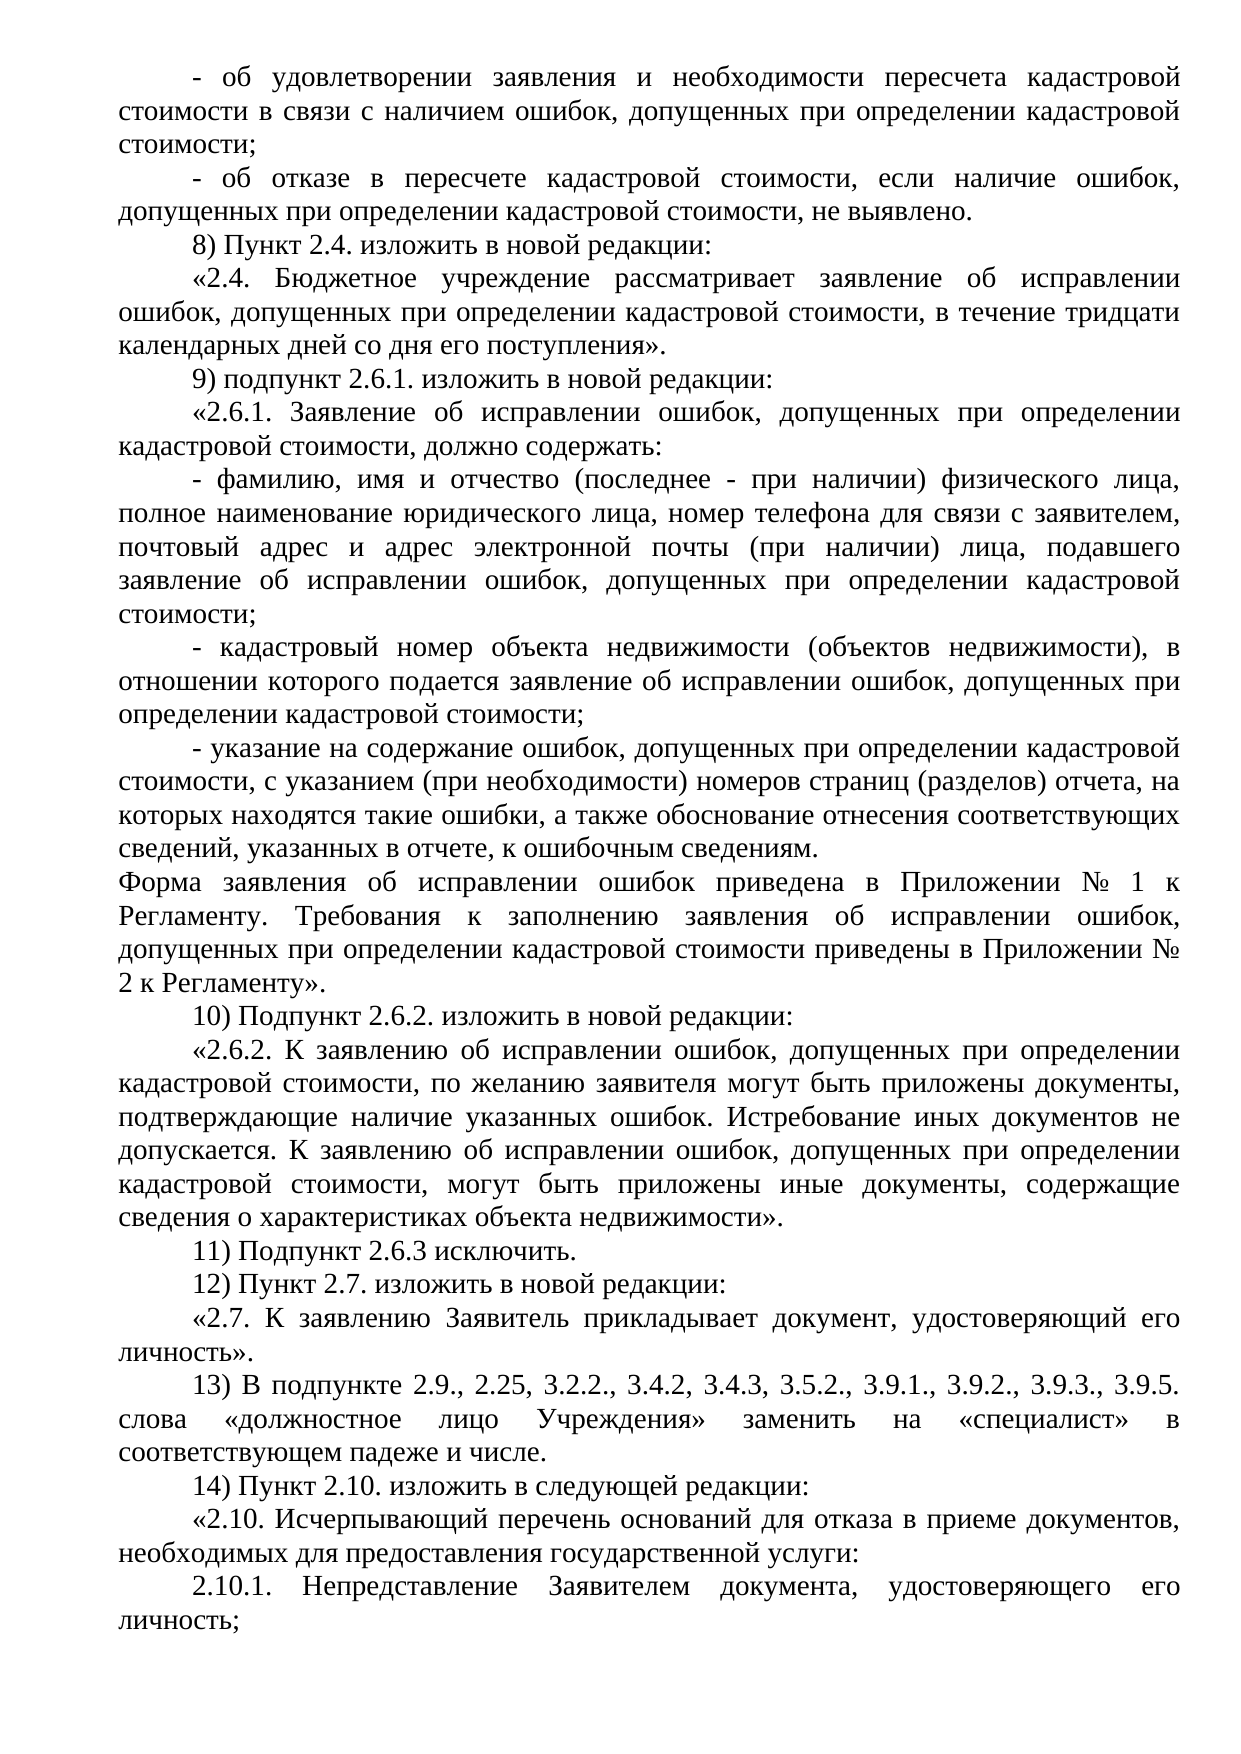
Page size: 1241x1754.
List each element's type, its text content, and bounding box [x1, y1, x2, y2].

text - указание на содержание ошибок, допущенных при определении кадастровой стоимости, с указанием (при необходимости) номеров страниц (разделов) отчета, на которых находятся такие ошибки, а также обоснование отнесения соответствующих сведений, указанных в отчете, к ошибочным сведениям. [118, 730, 1181, 864]
text 8) Пункт 2.4. изложить в новой редакции: [118, 227, 1181, 260]
text 11) Подпункт 2.6.3 исключить. [118, 1233, 1181, 1267]
text «2.6.2. К заявлению об исправлении ошибок, допущенных при определении кадастровой стоимости, по желанию заявителя могут быть приложены документы, подтверждающие наличие указанных ошибок. Истребование иных документов не допускается. К заявлению об исправлении ошибок, допущенных при определении кадастровой стоимости, могут быть приложены иные документы, содержащие сведения о характеристиках объекта недвижимости». [118, 1032, 1181, 1233]
text 9) подпункт 2.6.1. изложить в новой редакции: [118, 361, 1181, 394]
text - об удовлетворении заявления и необходимости пересчета кадастровой стоимости в связи с наличием ошибок, допущенных при определении кадастровой стоимости; [118, 59, 1181, 160]
text - об отказе в пересчете кадастровой стоимости, если наличие ошибок, допущенных при определении кадастровой стоимости, не выявлено. [118, 160, 1181, 227]
text 10) Подпункт 2.6.2. изложить в новой редакции: [118, 998, 1181, 1032]
text - кадастровый номер объекта недвижимости (объектов недвижимости), в отношении которого подается заявление об исправлении ошибок, допущенных при определении кадастровой стоимости; [118, 629, 1181, 730]
text Форма заявления об исправлении ошибок приведена в Приложении № 1 к Регламенту. Требования к заполнению заявления об исправлении ошибок, допущенных при определении кадастровой стоимости приведены в Приложении № 2 к Регламенту». [118, 864, 1181, 998]
text 2.10.1. Непредставление Заявителем документа, удостоверяющего его личность; [118, 1568, 1181, 1636]
text «2.6.1. Заявление об исправлении ошибок, допущенных при определении кадастровой стоимости, должно содержать: [118, 394, 1181, 462]
text 14) Пункт 2.10. изложить в следующей редакции: [118, 1468, 1181, 1501]
text 13) В подпункте 2.9., 2.25, 3.2.2., 3.4.2, 3.4.3, 3.5.2., 3.9.1., 3.9.2., 3.9.3., 3.9.5. слова «должностное лицо Учреждения» заменить на «специалист» в соответствующем падеже и числе. [118, 1367, 1181, 1468]
text 12) Пункт 2.7. изложить в новой редакции: [118, 1267, 1181, 1300]
text - фамилию, имя и отчество (последнее - при наличии) физического лица, полное наименование юридического лица, номер телефона для связи с заявителем, почтовый адрес и адрес электронной почты (при наличии) лица, подавшего заявление об исправлении ошибок, допущенных при определении кадастровой стоимости; [118, 462, 1181, 629]
text «2.7. К заявлению Заявитель прикладывает документ, удостоверяющий его личность». [118, 1300, 1181, 1367]
text «2.4. Бюджетное учреждение рассматривает заявление об исправлении ошибок, допущенных при определении кадастровой стоимости, в течение тридцати календарных дней со дня его поступления». [118, 260, 1181, 361]
text «2.10. Исчерпывающий перечень оснований для отказа в приеме документов, необходимых для предоставления государственной услуги: [118, 1501, 1181, 1568]
